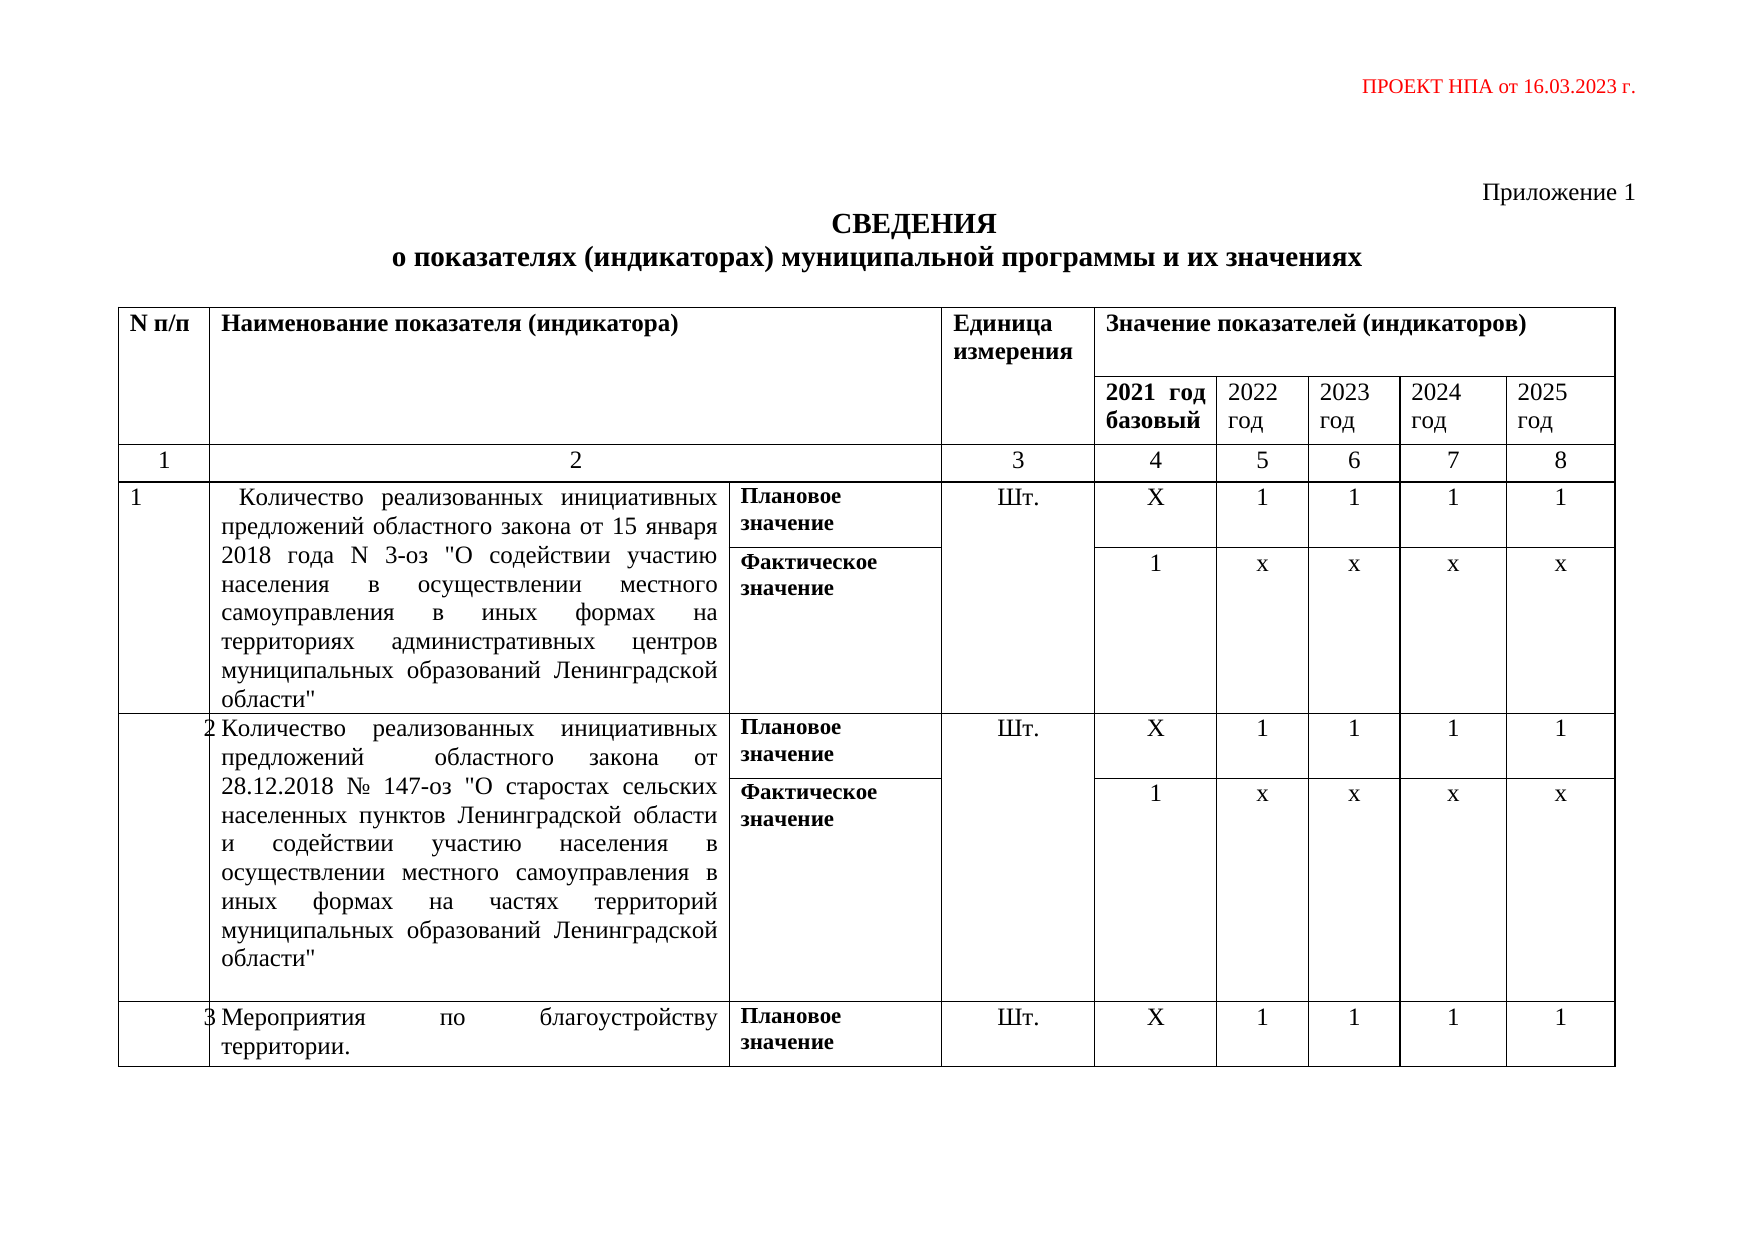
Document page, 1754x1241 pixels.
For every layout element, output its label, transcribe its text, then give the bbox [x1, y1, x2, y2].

text СВЕДЕНИЯ [118, 206, 1636, 239]
table_cell х [1217, 548, 1308, 712]
table_cell 2 [119, 714, 209, 1001]
table_cell 4 [1095, 445, 1216, 481]
table_cell 2025 год [1507, 377, 1614, 444]
table_cell 2022 год [1217, 377, 1308, 444]
table_cell 1 [1401, 714, 1506, 777]
table_cell 1 [1507, 714, 1614, 777]
table_cell 3 [942, 445, 1094, 481]
table_cell х [1309, 779, 1399, 1001]
table_cell х [1309, 548, 1399, 712]
table_cell х [1507, 779, 1614, 1001]
table_cell Количество реализованных инициативных предложений областного закона от 28.12.2018 № 147-оз "О старостах сельских населенных пунктов Ленинградской области и содействии участию населения в осуществлении местного самоуправления в иных формах на частях территорий муниципальных образований Ленинградской области" [210, 714, 729, 1001]
table_cell 2023 год [1309, 377, 1399, 444]
table_header Единица измерения [942, 308, 1094, 444]
table_cell Шт. [942, 714, 1094, 1001]
table_cell 1 [1309, 714, 1399, 777]
table_cell Плановое значение [730, 483, 941, 547]
table_cell Количество реализованных инициативных предложений областного закона от 15 января 2018 года N 3-оз "О содействии участию населения в осуществлении местного самоуправления в иных формах на территориях административных центров муниципальных образований Ленинградской области" [210, 483, 729, 712]
table_cell 1 [1309, 483, 1399, 547]
table_cell Фактическое значение [730, 779, 941, 1001]
table_cell х [1401, 548, 1506, 712]
table_cell 1 [1309, 1002, 1399, 1066]
table_cell 1 [1095, 548, 1216, 712]
table_cell х [1507, 548, 1614, 712]
table_header Значение показателей (индикаторов) [1095, 308, 1614, 376]
table_cell 1 [119, 483, 209, 712]
table_cell 2024 год [1401, 377, 1506, 444]
table_header Наименование показателя (индикатора) [210, 308, 941, 444]
table_cell 8 [1507, 445, 1614, 481]
table_cell Х [1095, 1002, 1216, 1066]
table_cell 1 [1217, 1002, 1308, 1066]
table_cell 2021 год базовый [1095, 377, 1216, 444]
table_cell х [1401, 779, 1506, 1001]
table_cell 1 [1401, 1002, 1506, 1066]
table_cell Плановое значение [730, 1002, 941, 1066]
table_cell 6 [1309, 445, 1399, 481]
text о показателях (индикаторах) муниципальной программы и их значениях [118, 239, 1636, 273]
table_cell 1 [1217, 483, 1308, 547]
table_cell Х [1095, 714, 1216, 777]
table_cell 7 [1401, 445, 1506, 481]
text Приложение 1 [118, 177, 1636, 206]
table_cell 1 [1401, 483, 1506, 547]
table_cell 5 [1217, 445, 1308, 481]
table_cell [210, 1002, 729, 1066]
table_cell 3 [119, 1002, 209, 1066]
table_cell 1 [1507, 483, 1614, 547]
table_cell Шт. [942, 483, 1094, 712]
table_cell 1 [119, 445, 209, 481]
table_cell 1 [1217, 714, 1308, 777]
table_cell х [1217, 779, 1308, 1001]
table_header N п/п [119, 308, 209, 444]
table_cell Плановое значение [730, 714, 941, 777]
table_cell 2 [210, 445, 941, 481]
table_cell Шт. [942, 1002, 1094, 1066]
table_cell Х [1095, 483, 1216, 547]
table_cell 1 [1095, 779, 1216, 1001]
table_cell Фактическое значение [730, 548, 941, 712]
table_cell 1 [1507, 1002, 1614, 1066]
